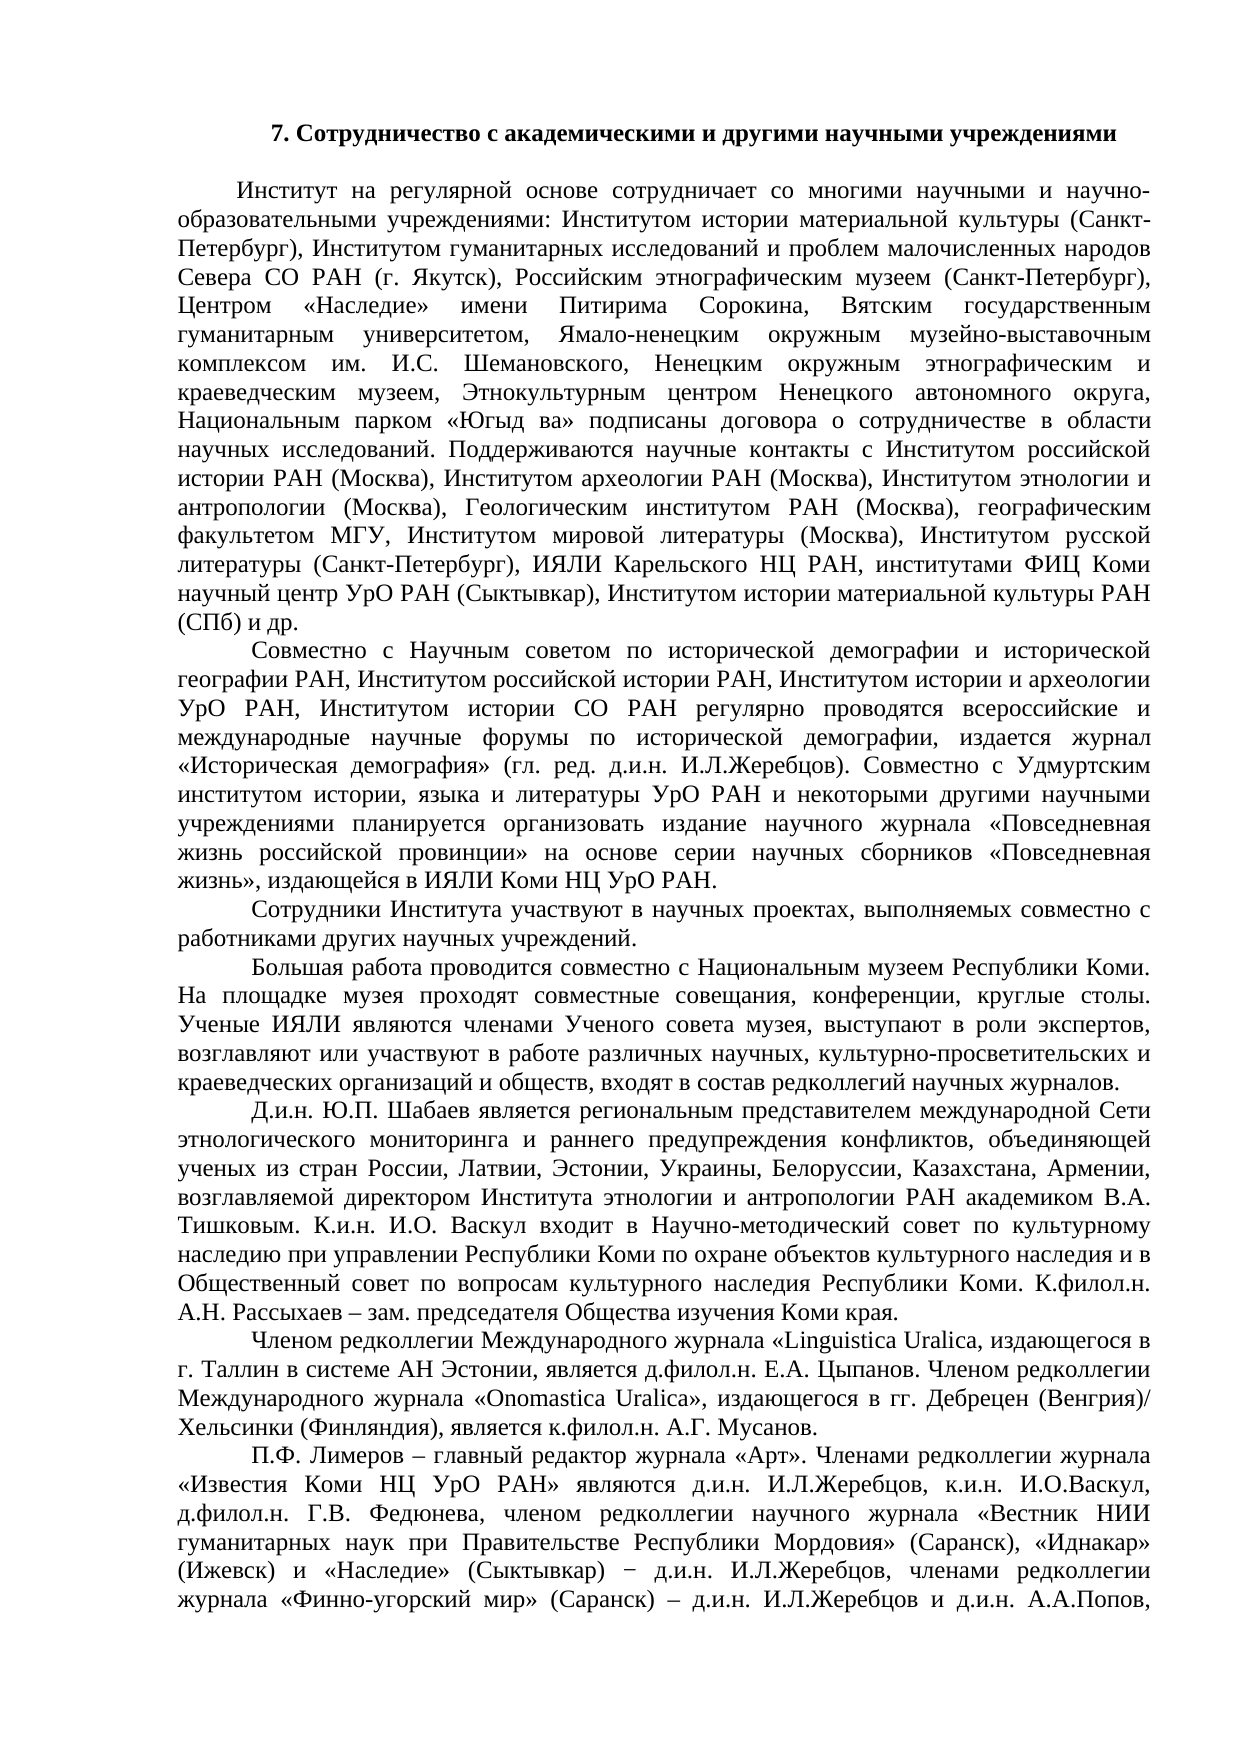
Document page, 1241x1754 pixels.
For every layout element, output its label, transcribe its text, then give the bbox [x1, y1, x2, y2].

text Большая работа проводится совместно с Национальным музеем Республики Коми. На площадке музея проходят совместные совещания, конференции, круглые столы. Ученые ИЯЛИ являются членами Ученого совета музея, выступают в роли экспертов, возглавляют или участвуют в работе различных научных, культурно-просветительских и краеведческих организаций и обществ, входят в состав редколлегий научных журналов. [177, 952, 1152, 1096]
text Институт на регулярной основе сотрудничает со многими научными и научно-образовательными учреждениями: Институтом истории материальной культуры (Санкт-Петербург), Институтом гуманитарных исследований и проблем малочисленных народов Севера СО РАН (г. Якутск), Российским этнографическим музеем (Санкт-Петербург), Центром «Наследие» имени Питирима Сорокина, Вятским государственным гуманитарным университетом, Ямало-ненецким окружным музейно-выставочным комплексом им. И.С. Шемановского, Ненецким окружным этнографическим и краеведческим музеем, Этнокультурным центром Ненецкого автономного округа, Национальным парком «Югыд ва» подписаны договора о сотрудничестве в области научных исследований. Поддерживаются научные контакты с Институтом российской истории РАН (Москва), Институтом археологии РАН (Москва), Институтом этнологии и антропологии (Москва), Геологическим институтом РАН (Москва), географическим факультетом МГУ, Институтом мировой литературы (Москва), Институтом русской литературы (Санкт-Петербург), ИЯЛИ Карельского НЦ РАН, институтами ФИЦ Коми научный центр УрО РАН (Сыктывкар), Институтом истории материальной культуры РАН (СПб) и др. [177, 176, 1152, 636]
text Д.и.н. Ю.П. Шабаев является региональным представителем международной Сети этнологического мониторинга и раннего предупреждения конфликтов, объединяющей ученых из стран России, Латвии, Эстонии, Украины, Белоруссии, Казахстана, Армении, возглавляемой директором Института этнологии и антропологии РАН академиком В.А. Тишковым. К.и.н. И.О. Васкул входит в Научно-методический совет по культурному наследию при управлении Республики Коми по охране объектов культурного наследия и в Общественный совет по вопросам культурного наследия Республики Коми. К.филол.н. А.Н. Рассыхаев – зам. председателя Общества изучения Коми края. [177, 1096, 1152, 1326]
text Сотрудники Института участвуют в научных проектах, выполняемых совместно с работниками других научных учреждений. [177, 894, 1152, 952]
text 7. Сотрудничество с академическими и другими научными учреждениями [177, 118, 1152, 147]
text Совместно с Научным советом по исторической демографии и исторической географии РАН, Институтом российской истории РАН, Институтом истории и археологии УрО РАН, Институтом истории СО РАН регулярно проводятся всероссийские и международные научные форумы по исторической демографии, издается журнал «Историческая демография» (гл. ред. д.и.н. И.Л.Жеребцов). Совместно с Удмуртским институтом истории, языка и литературы УрО РАН и некоторыми другими научными учреждениями планируется организовать издание научного журнала «Повседневная жизнь российской провинции» на основе серии научных сборников «Повседневная жизнь», издающейся в ИЯЛИ Коми НЦ УрО РАН. [177, 636, 1152, 894]
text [177, 1441, 1152, 1613]
text Членом редколлегии Международного журнала «Linguistica Uralica, издающегося в г. Таллин в системе АН Эстонии, является д.филол.н. Е.А. Цыпанов. Членом редколлегии Международного журнала «Onomastiсa Uralica», издающегося в гг. Дебрецен (Венгрия)/ Хельсинки (Финляндия), является к.филол.н. А.Г. Мусанов. [177, 1326, 1152, 1441]
